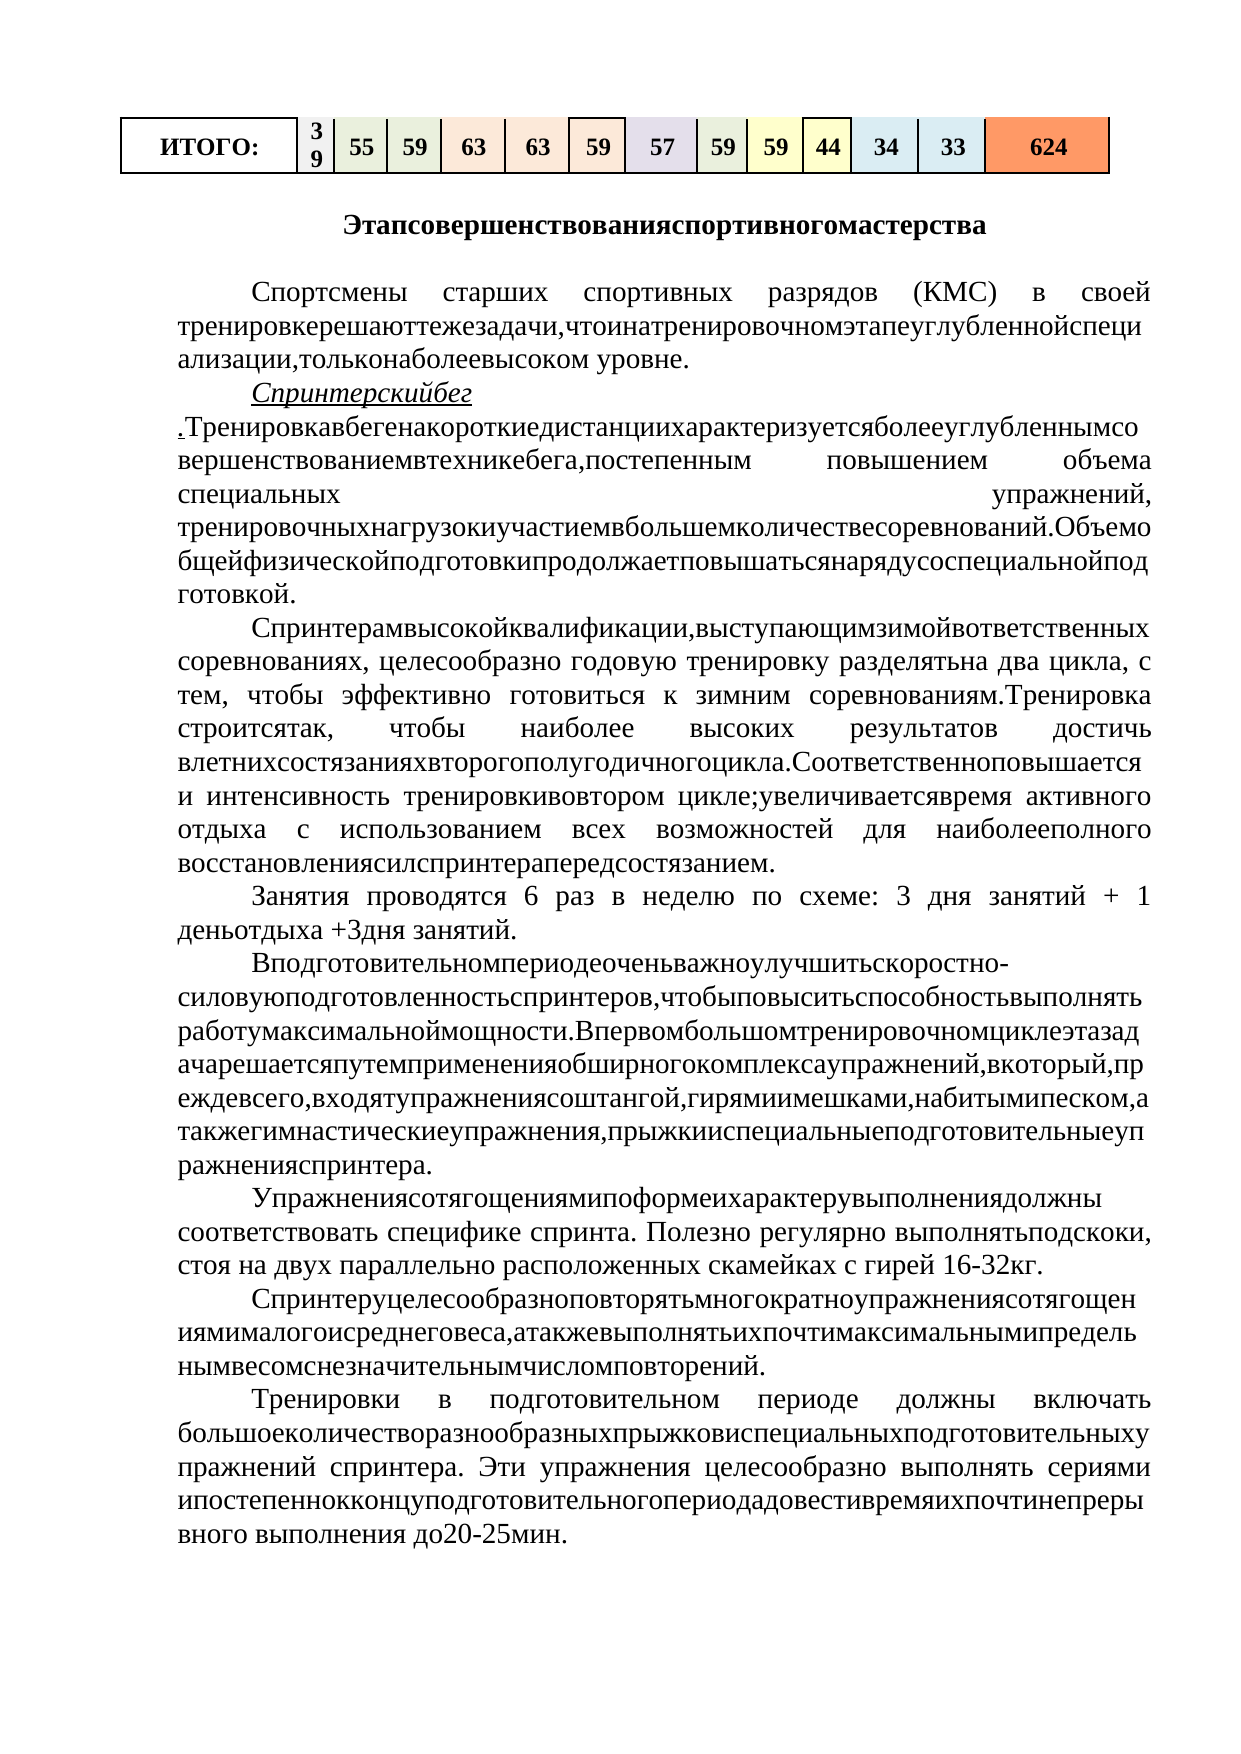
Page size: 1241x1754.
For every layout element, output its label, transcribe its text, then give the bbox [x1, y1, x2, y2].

text Вподготовительномпериодеоченьважноулучшитьскоростно-силовуюподготовленностьспринтеров,чтобыповыситьспособностьвыполнятьработумаксимальноймощности.Впервомбольшомтренировочномциклеэтазадачарешаетсяпутемпримененияобширногокомплексаупражнений,вкоторый,преждевсего,входятупражнениясоштангой,гирямиимешками,набитымипеском,атакжегимнастическиеупражнения,прыжкииспециальныеподготовительныеупражненияспринтера. [177, 946, 1152, 1180]
text Спринтерамвысокойквалификации,выступающимзимойвответственных соревнованиях, целесообразно годовую тренировку разделятьна два цикла, с тем, чтобы эффективно готовиться к зимним соревнованиям.Тренировка строитсятак, чтобы наиболее высоких результатов достичь влетнихсостязанияхвторогополугодичногоцикла.Соответственноповышается и интенсивность тренировкивовтором цикле;увеличиваетсявремя активного отдыха с использованием всех возможностей для наиболееполного восстановлениясилспринтерапередсостязанием. [177, 610, 1152, 878]
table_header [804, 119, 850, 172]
text Спринтеруцелесообразноповторятьмногократноупражнениясотягощениямималогоисреднеговеса,атакжевыполнятьихпочтимаксимальнымипредельнымвесомснезначительнымчисломповторений. [177, 1281, 1152, 1382]
text Занятия проводятся 6 раз в неделю по схеме: 3 дня занятий + 1 деньотдыха +3дня занятий. [177, 878, 1152, 945]
subtitle Этапсовершенствованияспортивногомастерства [275, 207, 1054, 241]
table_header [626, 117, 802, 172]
text Упражнениясотягощениямипоформеихарактерувыполнениядолжны соответствовать специфике спринта. Полезно регулярно выполнятьподскоки, стоя на двух параллельно расположенных скамейках с гирей 16-32кг. [177, 1180, 1152, 1281]
text Тренировки в подготовительном периоде должны включать большоеколичестворазнообразныхпрыжковиспециальныхподготовительныхупражнений спринтера. Эти упражнения целесообразно выполнять сериями ипостепеннокконцуподготовительногопериодадовестивремяихпочтинепрерывного выполнения до20-25мин. [177, 1382, 1152, 1549]
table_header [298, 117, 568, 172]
text Спортсмены старших спортивных разрядов (КМС) в своей тренировкерешаюттежезадачи,чтоинатренировочномэтапеуглубленнойспециализации,тольконаболеевысоком уровне. [177, 274, 1151, 375]
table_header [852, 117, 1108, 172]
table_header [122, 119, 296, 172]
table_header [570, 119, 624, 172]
text Спринтерскийбег.Тренировкавбегенакороткиедистанциихарактеризуетсяболееуглубленнымсовершенствованиемвтехникебега,постепенным повышением объема специальных упражнений, тренировочныхнагрузокиучастиемвбольшемколичествесоревнований.Объемобщейфизическойподготовкипродолжаетповышатьсянарядусоспециальнойподготовкой. [177, 375, 1152, 610]
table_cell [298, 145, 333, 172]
